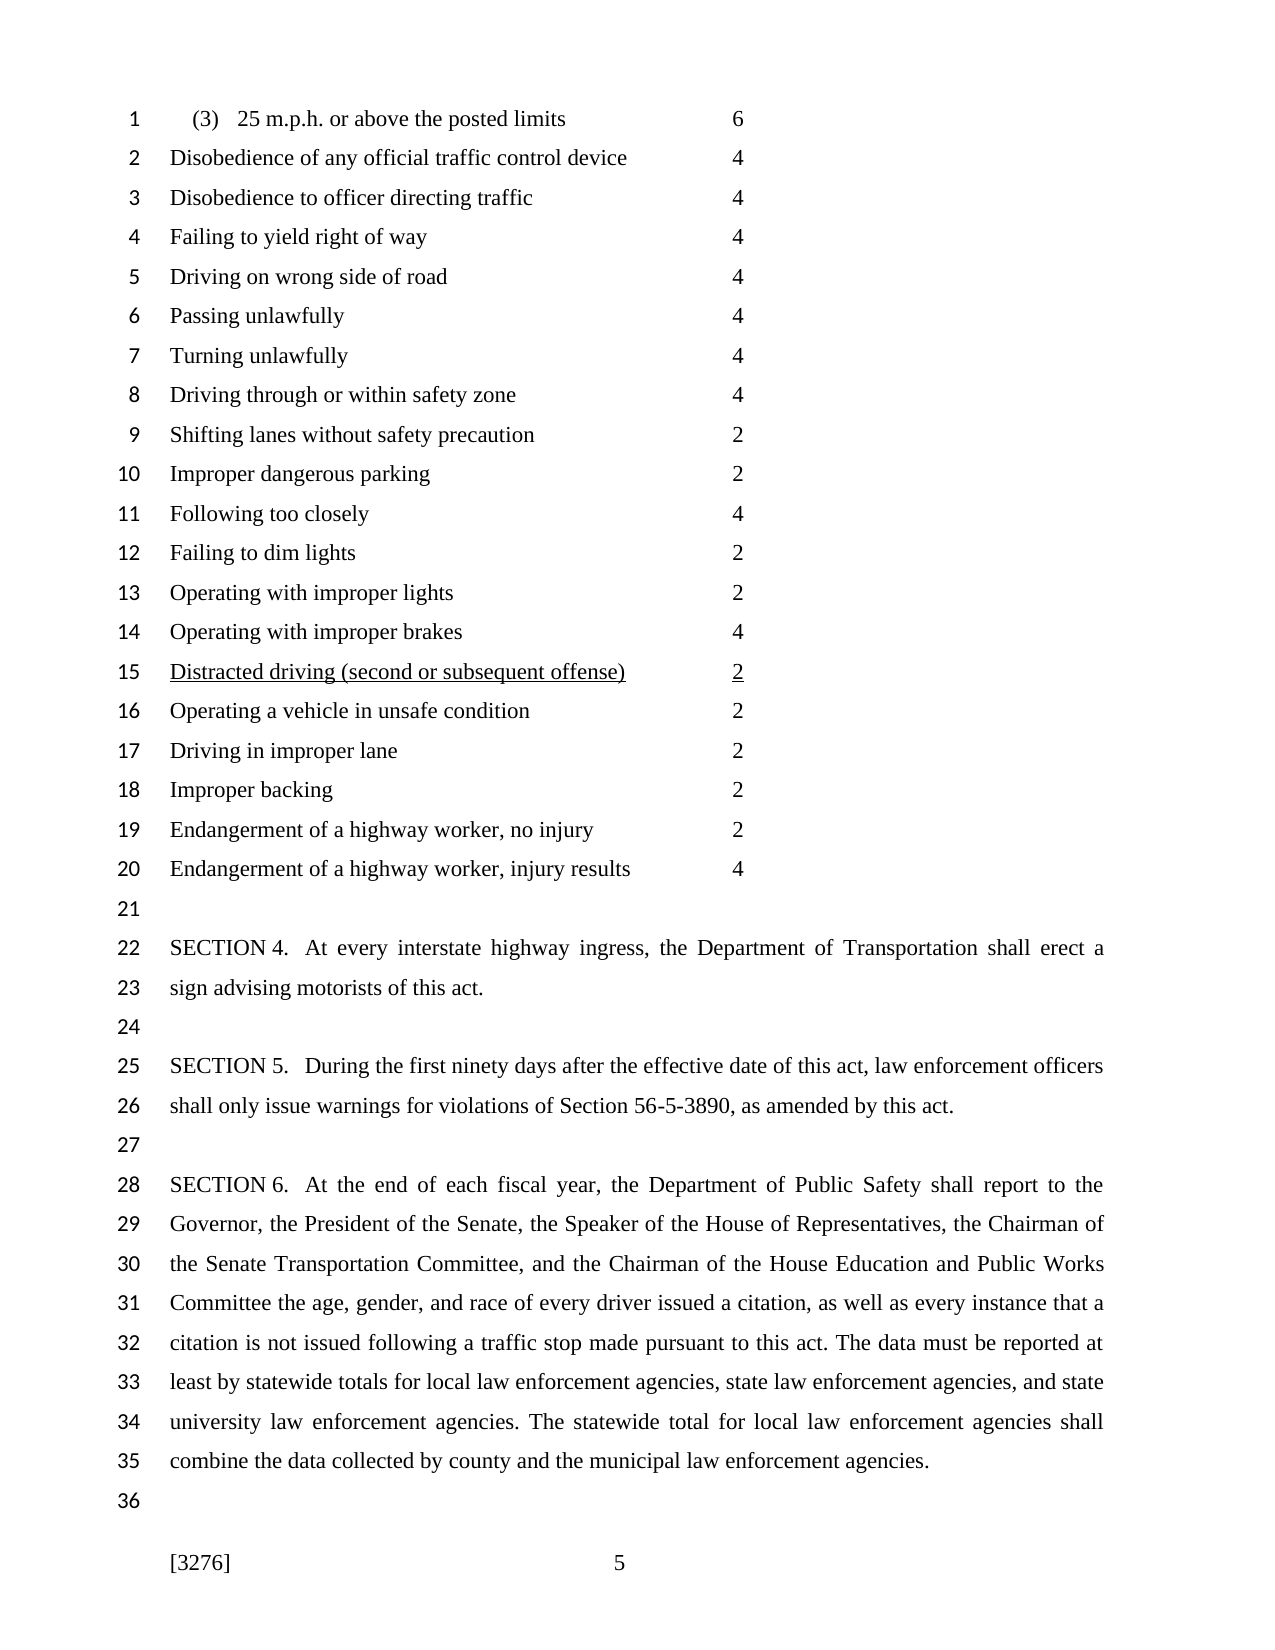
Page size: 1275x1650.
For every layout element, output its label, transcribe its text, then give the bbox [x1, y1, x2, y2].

text Failing to yield right of way 4 [169, 223, 1106, 250]
text SECTION 5. During the first ninety days after the effective date of this act, law enforcement officers shall only issue warnings for violations of Section 56‑5‑3890, as amended by this act. [169, 1052, 1106, 1118]
text Disobedience to officer directing traffic 4 [169, 184, 1106, 210]
text Endangerment of a highway worker, no injury 2 [169, 816, 1106, 842]
text Improper dangerous parking 2 [169, 460, 1106, 487]
text Endangerment of a highway worker, injury results 4 [169, 855, 1106, 881]
text (3) 25 m.p.h. or above the posted limits 6 [169, 105, 1106, 131]
text Failing to dim lights 2 [169, 539, 1106, 566]
text Disobedience of any official traffic control device 4 [169, 144, 1106, 171]
text Turning unlawfully 4 [169, 342, 1106, 368]
text Shifting lanes without safety precaution 2 [169, 421, 1106, 447]
text Following too closely 4 [169, 500, 1106, 526]
text Driving in improper lane 2 [169, 737, 1106, 763]
text Operating with improper lights 2 [169, 579, 1106, 605]
text Driving through or within safety zone 4 [169, 381, 1106, 408]
text Improper backing 2 [169, 776, 1106, 802]
text Driving on wrong side of road 4 [169, 263, 1106, 289]
text Operating a vehicle in unsafe condition 2 [169, 697, 1106, 723]
text Passing unlawfully 4 [169, 302, 1106, 329]
text SECTION 4. At every interstate highway ingress, the Department of Transportation shall erect a sign advising motorists of this act. [169, 934, 1106, 1000]
text SECTION 6. At the end of each fiscal year, the Department of Public Safety shall report to the Governor, the President of the Senate, the Speaker of the House of Representatives, the Chairman of the Senate Transportation Committee, and the Chairman of the House Education and Public Works Committee the age, gender, and race of every driver issued a citation, as well as every instance that a citation is not issued following a traffic stop made pursuant to this act. The data must be reported at least by statewide totals for local law enforcement agencies, state law enforcement agencies, and state university law enforcement agencies. The statewide total for local law enforcement agencies shall combine the data collected by county and the municipal law enforcement agencies. [169, 1171, 1106, 1474]
text Operating with improper brakes 4 [169, 618, 1106, 644]
text Distracted driving (second or subsequent offense) 2 [169, 658, 1106, 684]
